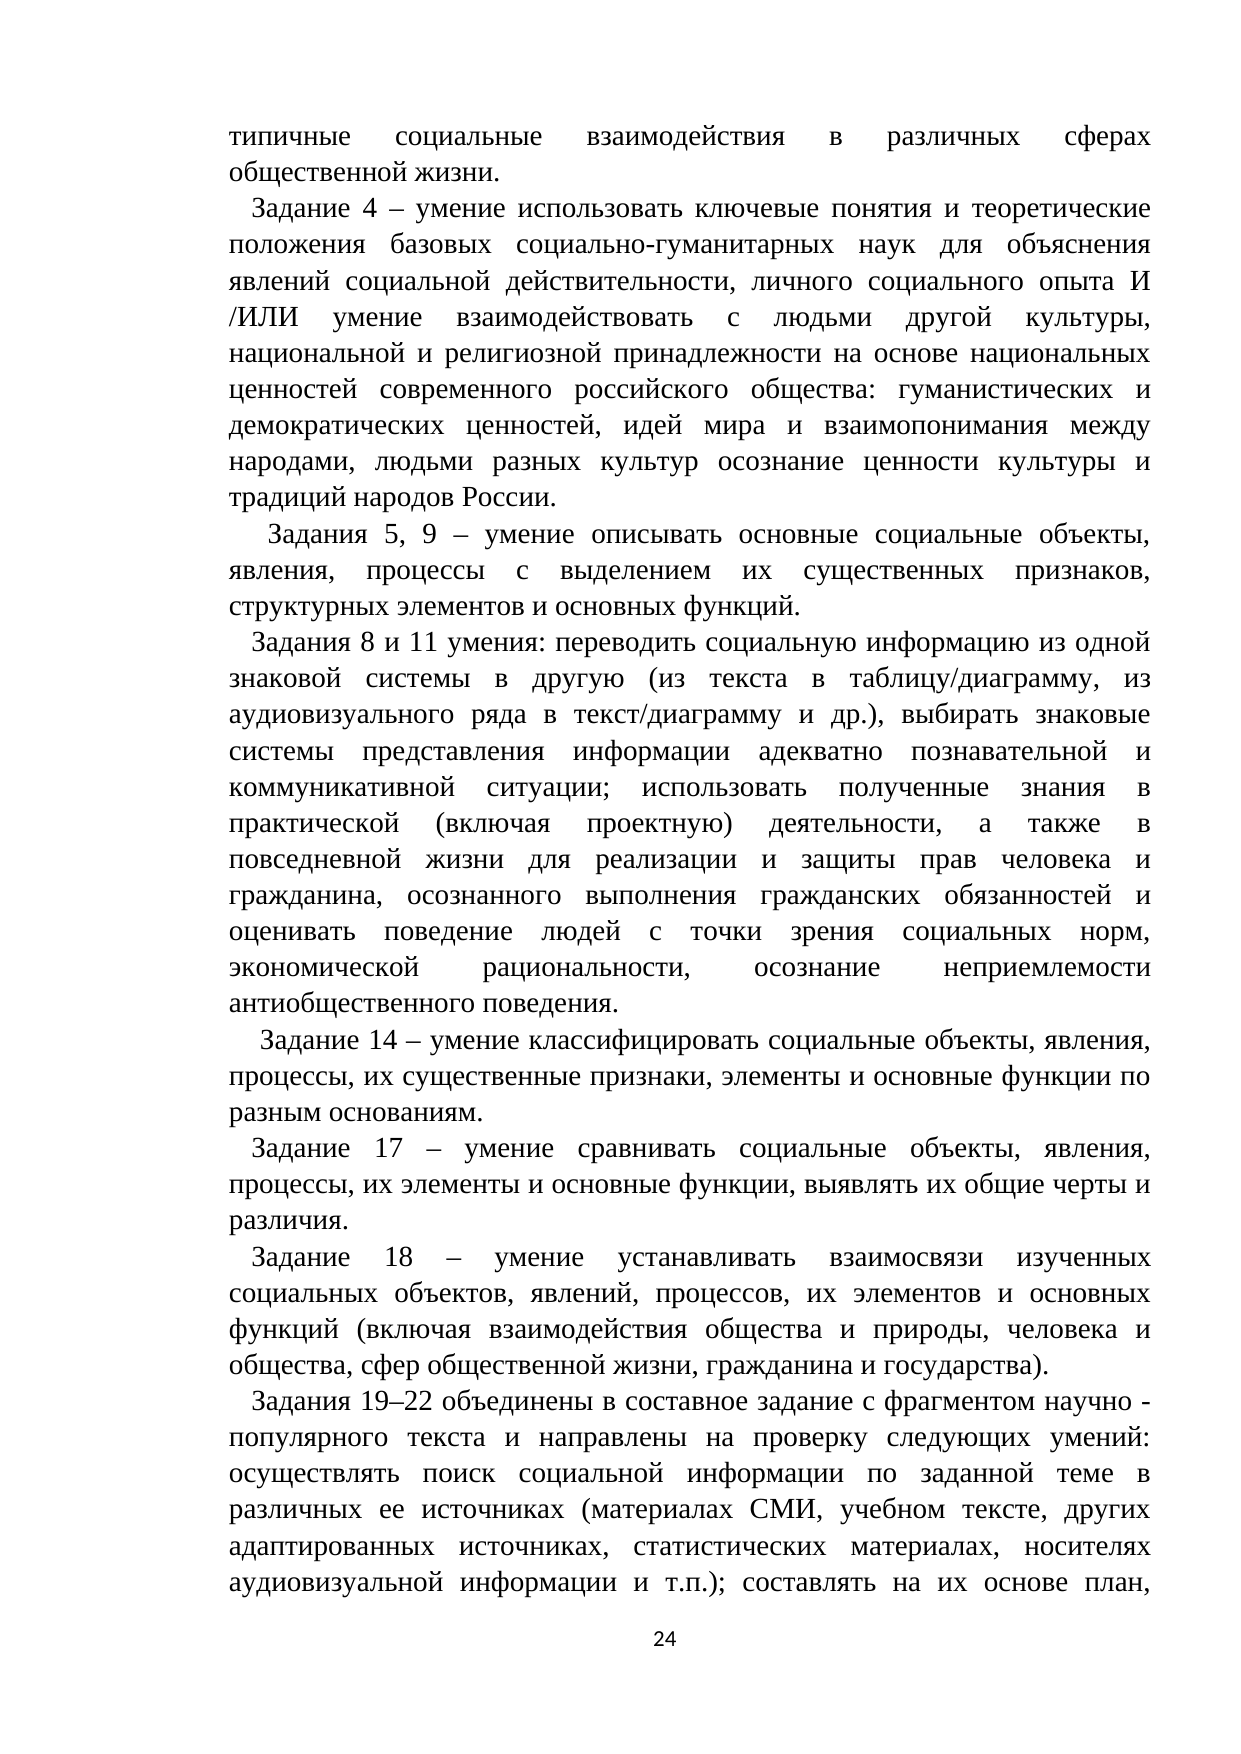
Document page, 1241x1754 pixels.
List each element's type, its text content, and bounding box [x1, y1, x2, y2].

list Задание 4 – умение использовать ключевые понятия и теоретические положения базовых социально-гуманитарных наук для объяснения явлений социальной действительности, личного социального опыта И /ИЛИ умение взаимодействовать с людьми другой культуры, национальной и религиозной принадлежности на основе национальных ценностей современного российского общества: гуманистических и демократических ценностей, идей мира и взаимопонимания между народами, людьми разных культур осознание ценности культуры и традиций народов России. [229, 190, 1152, 513]
list Задание 18 – умение устанавливать взаимосвязи изученных социальных объектов, явлений, процессов, их элементов и основных функций (включая взаимодействия общества и природы, человека и общества, сфер общественной жизни, гражданина и государства). [229, 1239, 1152, 1381]
list Задание 17 – умение сравнивать социальные объекты, явления, процессы, их элементы и основные функции, выявлять их общие черты и различия. [229, 1130, 1152, 1236]
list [229, 1383, 1152, 1597]
list Задания 8 и 11 умения: переводить социальную информацию из одной знаковой системы в другую (из текста в таблицу/диаграмму, из аудиовизуального ряда в текст/диаграмму и др.), выбирать знаковые системы представления информации адекватно познавательной и коммуникативной ситуации; использовать полученные знания в практической (включая проектную) деятельности, а также в повседневной жизни для реализации и защиты прав человека и гражданина, осознанного выполнения гражданских обязанностей и оценивать поведение людей с точки зрения социальных норм, экономической рациональности, осознание неприемлемости антиобщественного поведения. [229, 624, 1152, 1019]
list Задания 5, 9 – умение описывать основные социальные объекты, явления, процессы с выделением их существенных признаков, структурных элементов и основных функций. [229, 516, 1152, 622]
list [229, 118, 1152, 188]
list Задание 14 – умение классифицировать социальные объекты, явления, процессы, их существенные признаки, элементы и основные функции по разным основаниям. [229, 1022, 1152, 1128]
